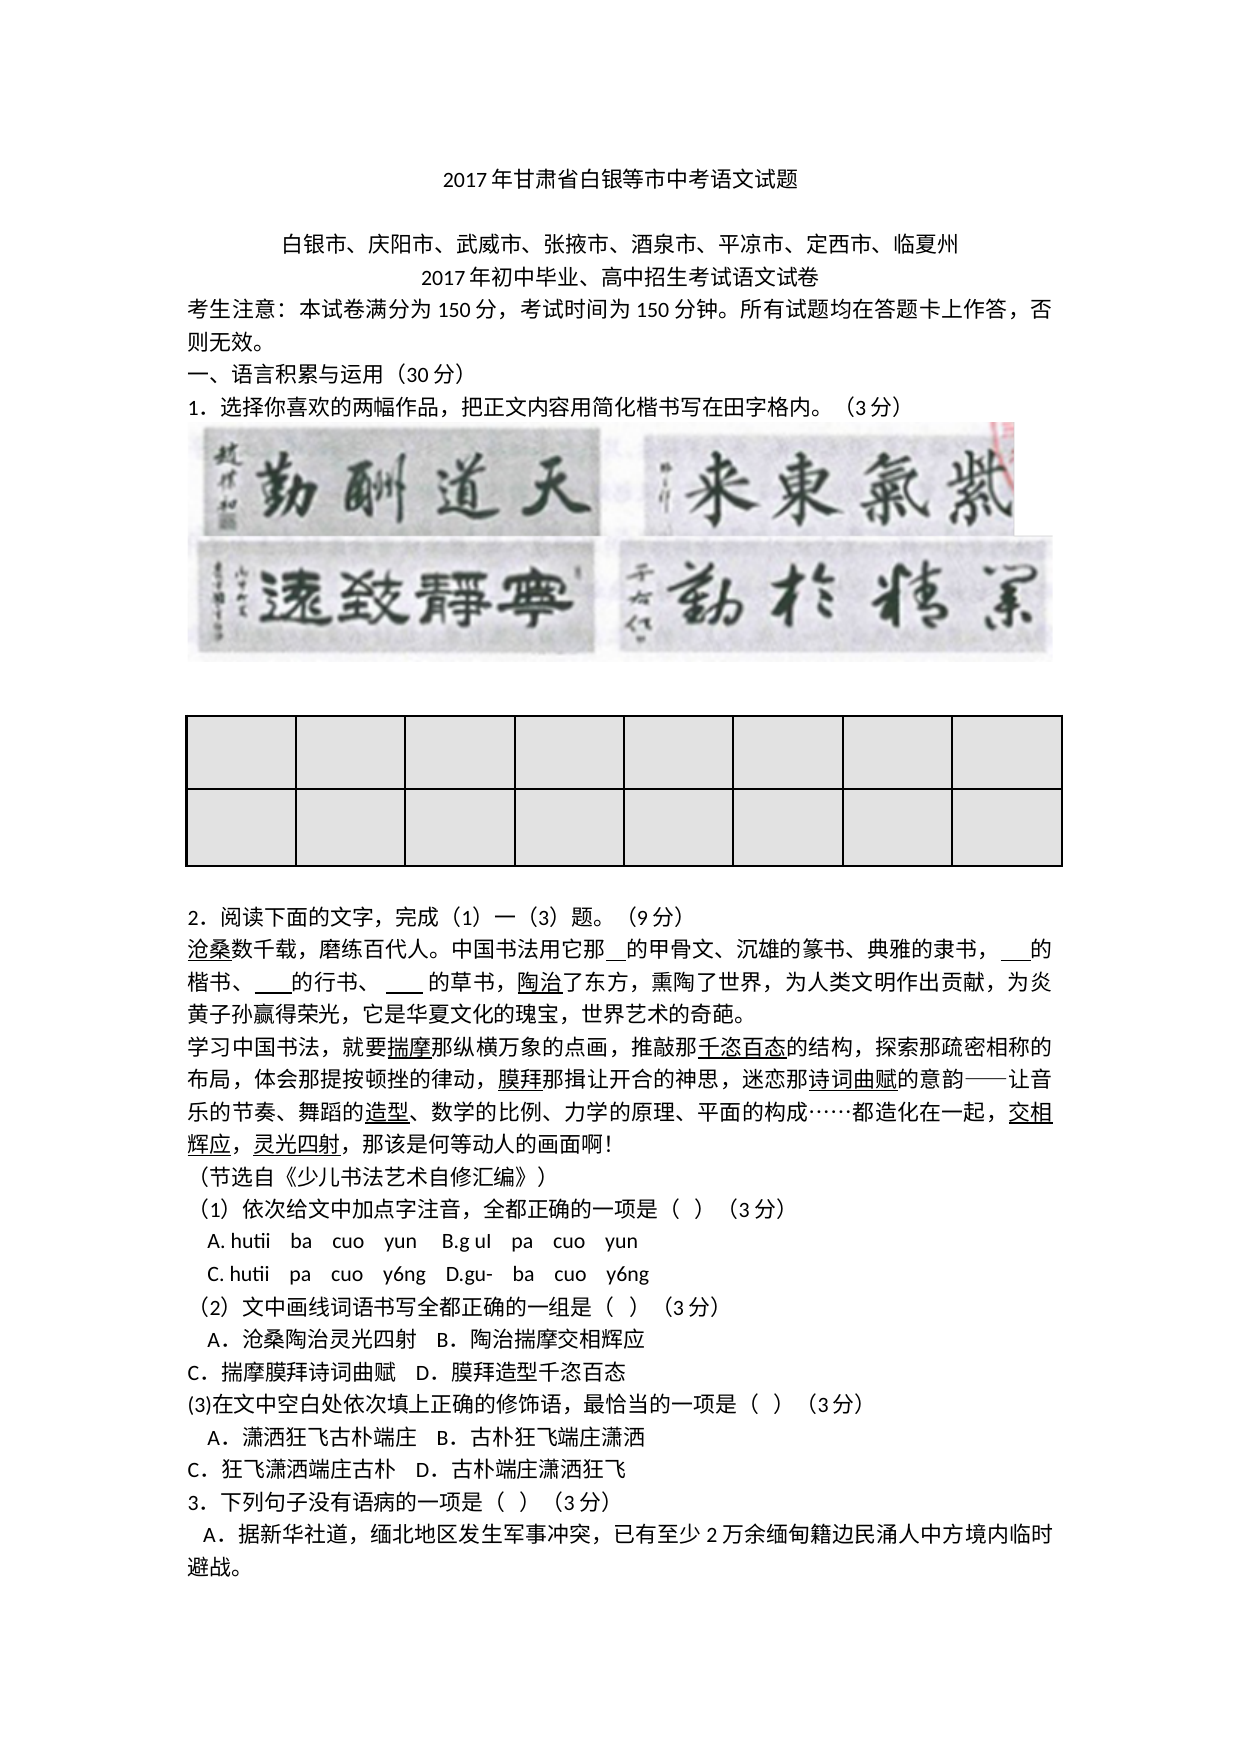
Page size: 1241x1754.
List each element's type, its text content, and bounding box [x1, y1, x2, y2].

text C. hutii pa cuo y6ng D.gu- ba cuo y6ng [187, 1257, 1053, 1289]
text A. hutii ba cuo yun B.g uI pa cuo yun [187, 1224, 1053, 1257]
table_header [844, 717, 951, 788]
table_cell [516, 790, 623, 865]
table_header [297, 717, 404, 788]
table_header [953, 717, 1061, 788]
text 2．阅读下面的文字，完成（1）一（3）题。（9分） [187, 899, 1053, 932]
text （1）依次给文中加点字注音，全都正确的一项是（ ）（3分） [187, 1192, 1053, 1224]
table_cell [734, 790, 842, 865]
text 考生注意：本试卷满分为150分，考试时间为150分钟。所有试题均在答题卡上作答，否则无效。 [187, 292, 1053, 357]
text 白银市、庆阳市、武威市、张掖市、酒泉市、平凉市、定西市、临夏州 [187, 227, 1053, 259]
text C．揣摩膜拜诗词曲赋 D．膜拜造型千恣百态 [187, 1354, 1053, 1387]
text 1．选择你喜欢的两幅作品，把正文内容用简化楷书写在田字格内。（3分） [187, 389, 1053, 422]
text (3)在文中空白处依次填上正确的修饰语，最恰当的一项是（ ）（3分） [187, 1387, 1053, 1419]
table_header [625, 717, 732, 788]
text 3．下列句子没有语病的一项是（ ）（3分） [187, 1484, 1053, 1517]
text （节选自《少儿书法艺术自修汇编》） [187, 1159, 1053, 1192]
table_cell [844, 790, 951, 865]
table_header [734, 717, 842, 788]
text 2017年初中毕业、高中招生考试语文试卷 [187, 259, 1053, 292]
table_header [516, 717, 623, 788]
text 2017年甘肃省白银等市中考语文试题 [187, 162, 1053, 194]
text C．狂飞潇洒端庄古朴 D．古朴端庄潇洒狂飞 [187, 1452, 1053, 1484]
text 沧桑数千载，磨练百代人。中国书法用它那 的甲骨文、沉雄的篆书、典雅的隶书， 的楷书、 的行书、 的草书，陶治了东方，熏陶了世界，为人类文明作出贡献，为炎黄子孙赢得荣光，它是华夏文化的瑰宝，世界艺术的奇葩。 [187, 932, 1053, 1029]
table_cell [297, 790, 404, 865]
table_cell [406, 790, 514, 865]
text 一、语言积累与运用（30分） [187, 357, 1053, 389]
picture [187, 422, 1053, 662]
table_cell [188, 790, 295, 865]
table_cell [953, 790, 1061, 865]
text A．潇洒狂飞古朴端庄 B．古朴狂飞端庄潇洒 [187, 1419, 1053, 1452]
text 学习中国书法，就要揣摩那纵横万象的点画，推敲那千恣百态的结构，探索那疏密相称的布局，体会那提按顿挫的律动，膜拜那揖让开合的神思，迷恋那诗词曲赋的意韵——让音乐的节奏、舞蹈的造型、数学的比例、力学的原理、平面的构成……都造化在一起，交相辉应，灵光四射，那该是何等动人的画面啊！ [187, 1029, 1053, 1159]
table_cell [625, 790, 732, 865]
table_header [406, 717, 514, 788]
table_header [188, 717, 295, 788]
text A．据新华社道，缅北地区发生军事冲突，已有至少2万余缅甸籍边民涌人中方境内临时避战。 [187, 1517, 1053, 1582]
text A．沧桑陶治灵光四射 B．陶治揣摩交相辉应 [187, 1322, 1053, 1354]
text （2）文中画线词语书写全都正确的一组是（ ）（3分） [187, 1289, 1053, 1322]
